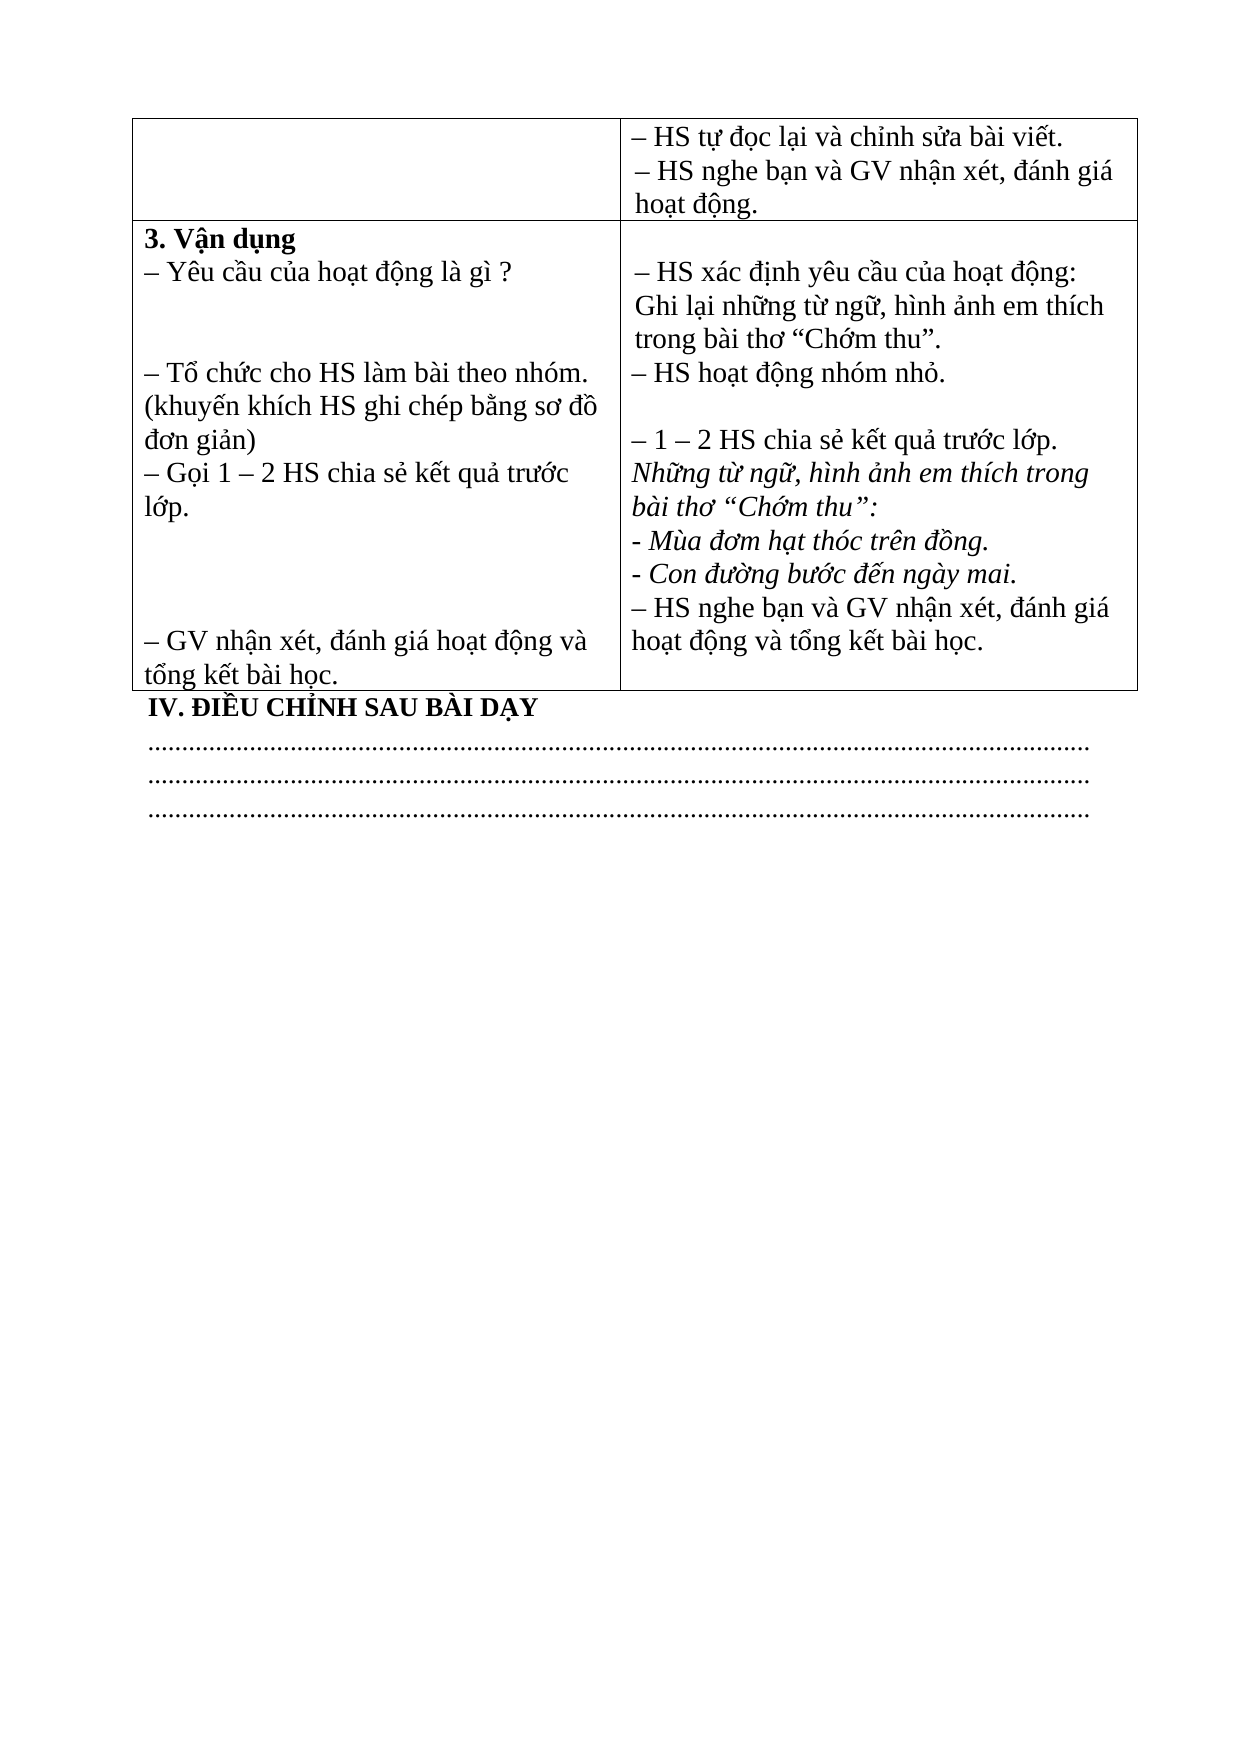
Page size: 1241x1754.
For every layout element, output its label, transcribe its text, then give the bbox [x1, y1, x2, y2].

table_cell – HS xác định yêu cầu của hoạt động: Ghi lại những từ ngữ, hình ảnh em thích trong bài thơ “Chớm thu”. – HS hoạt động nhóm nhỏ. – 1 – 2 HS chia sẻ kết quả trước lớp. Những từ ngữ, hình ảnh em thích trong bài thơ “Chớm thu”: - Mùa đơm hạt thóc trên đồng. - Con đường bước đến ngày mai. – HS nghe bạn và GV nhận xét, đánh giá hoạt động và tổng kết bài học. [621, 221, 1137, 690]
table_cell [133, 119, 620, 220]
text IV. ĐIỀU CHỈNH SAU BÀI DẠY [148, 691, 1122, 723]
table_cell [621, 119, 1137, 220]
table_cell 3. Vận dụng – Yêu cầu của hoạt động là gì ? – Tổ chức cho HS làm bài theo nhóm. (khuyến khích HS ghi chép bằng sơ đồ đơn giản) – Gọi 1 – 2 HS chia sẻ kết quả trước lớp. – GV nhận xét, đánh giá hoạt động và tổng kết bài học. [133, 221, 620, 690]
